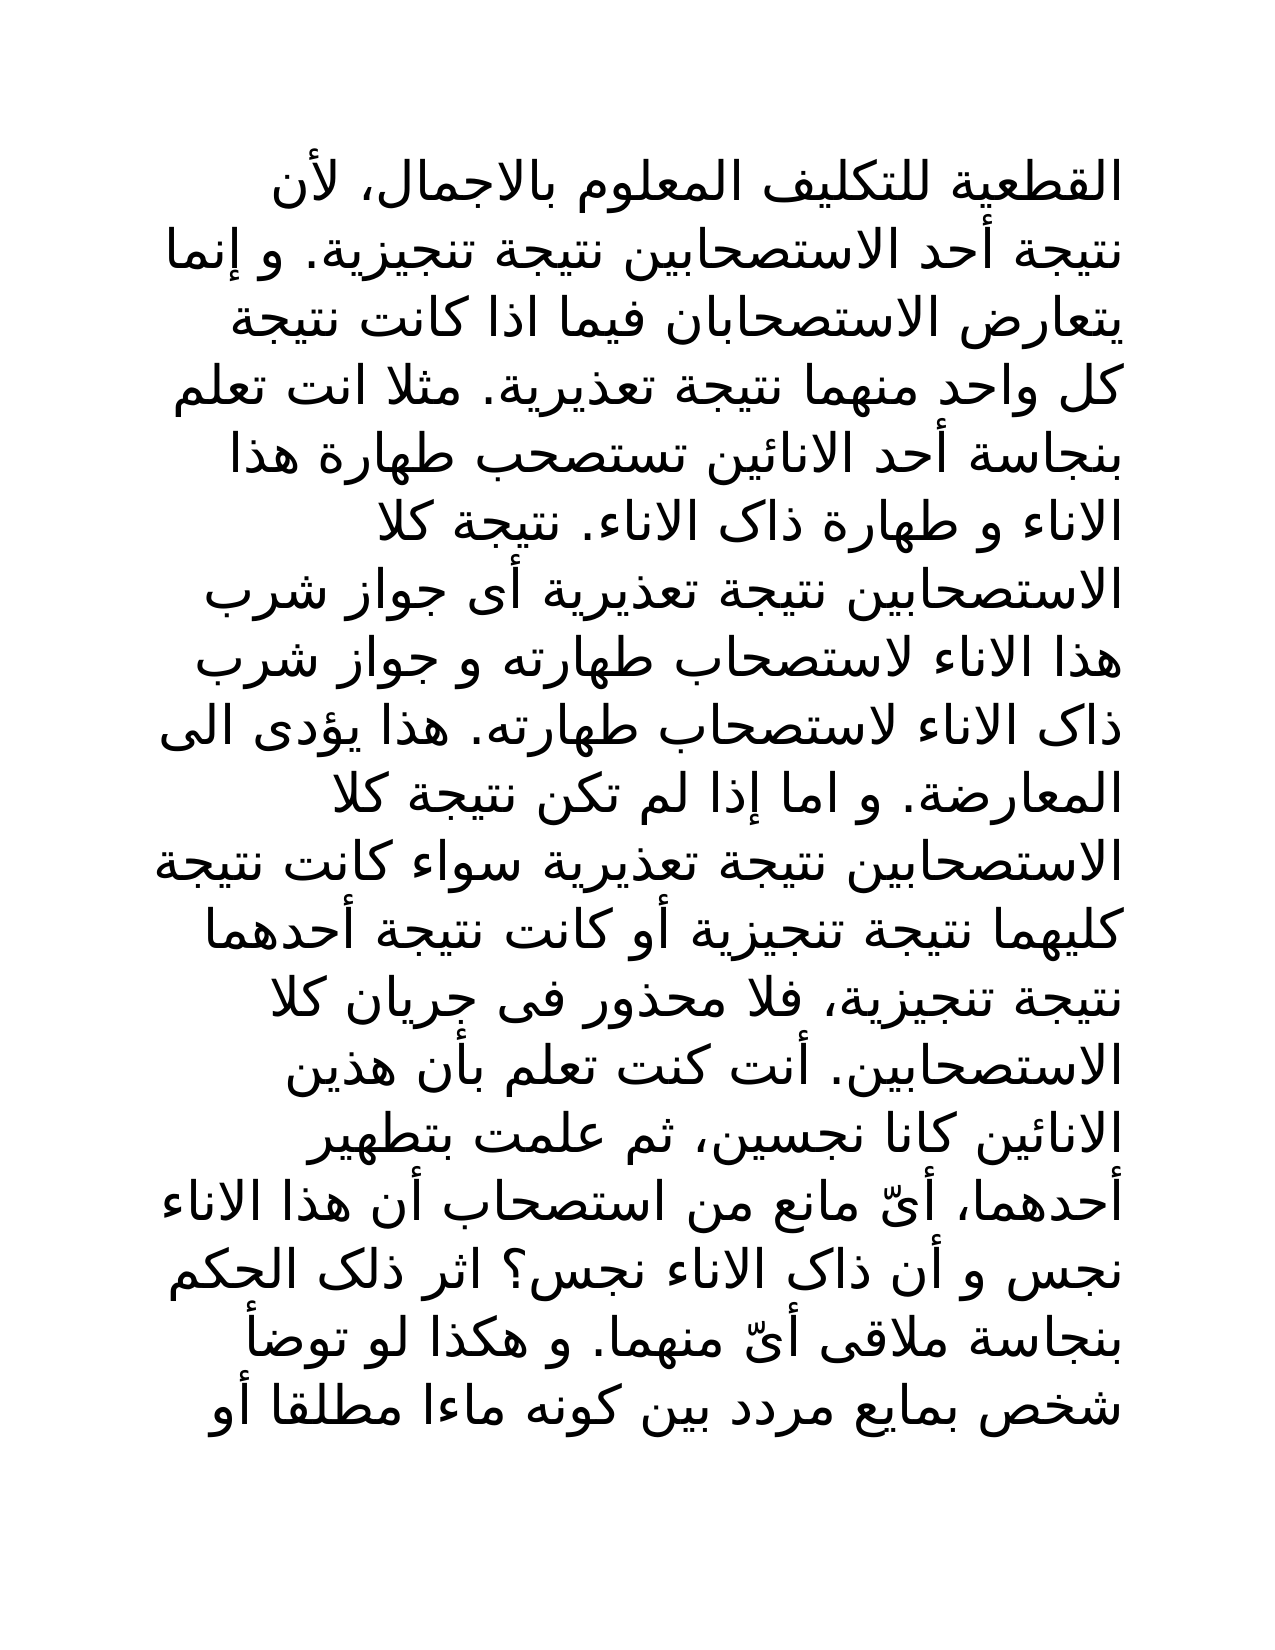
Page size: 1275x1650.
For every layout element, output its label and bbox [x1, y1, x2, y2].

text [150, 150, 1125, 1437]
